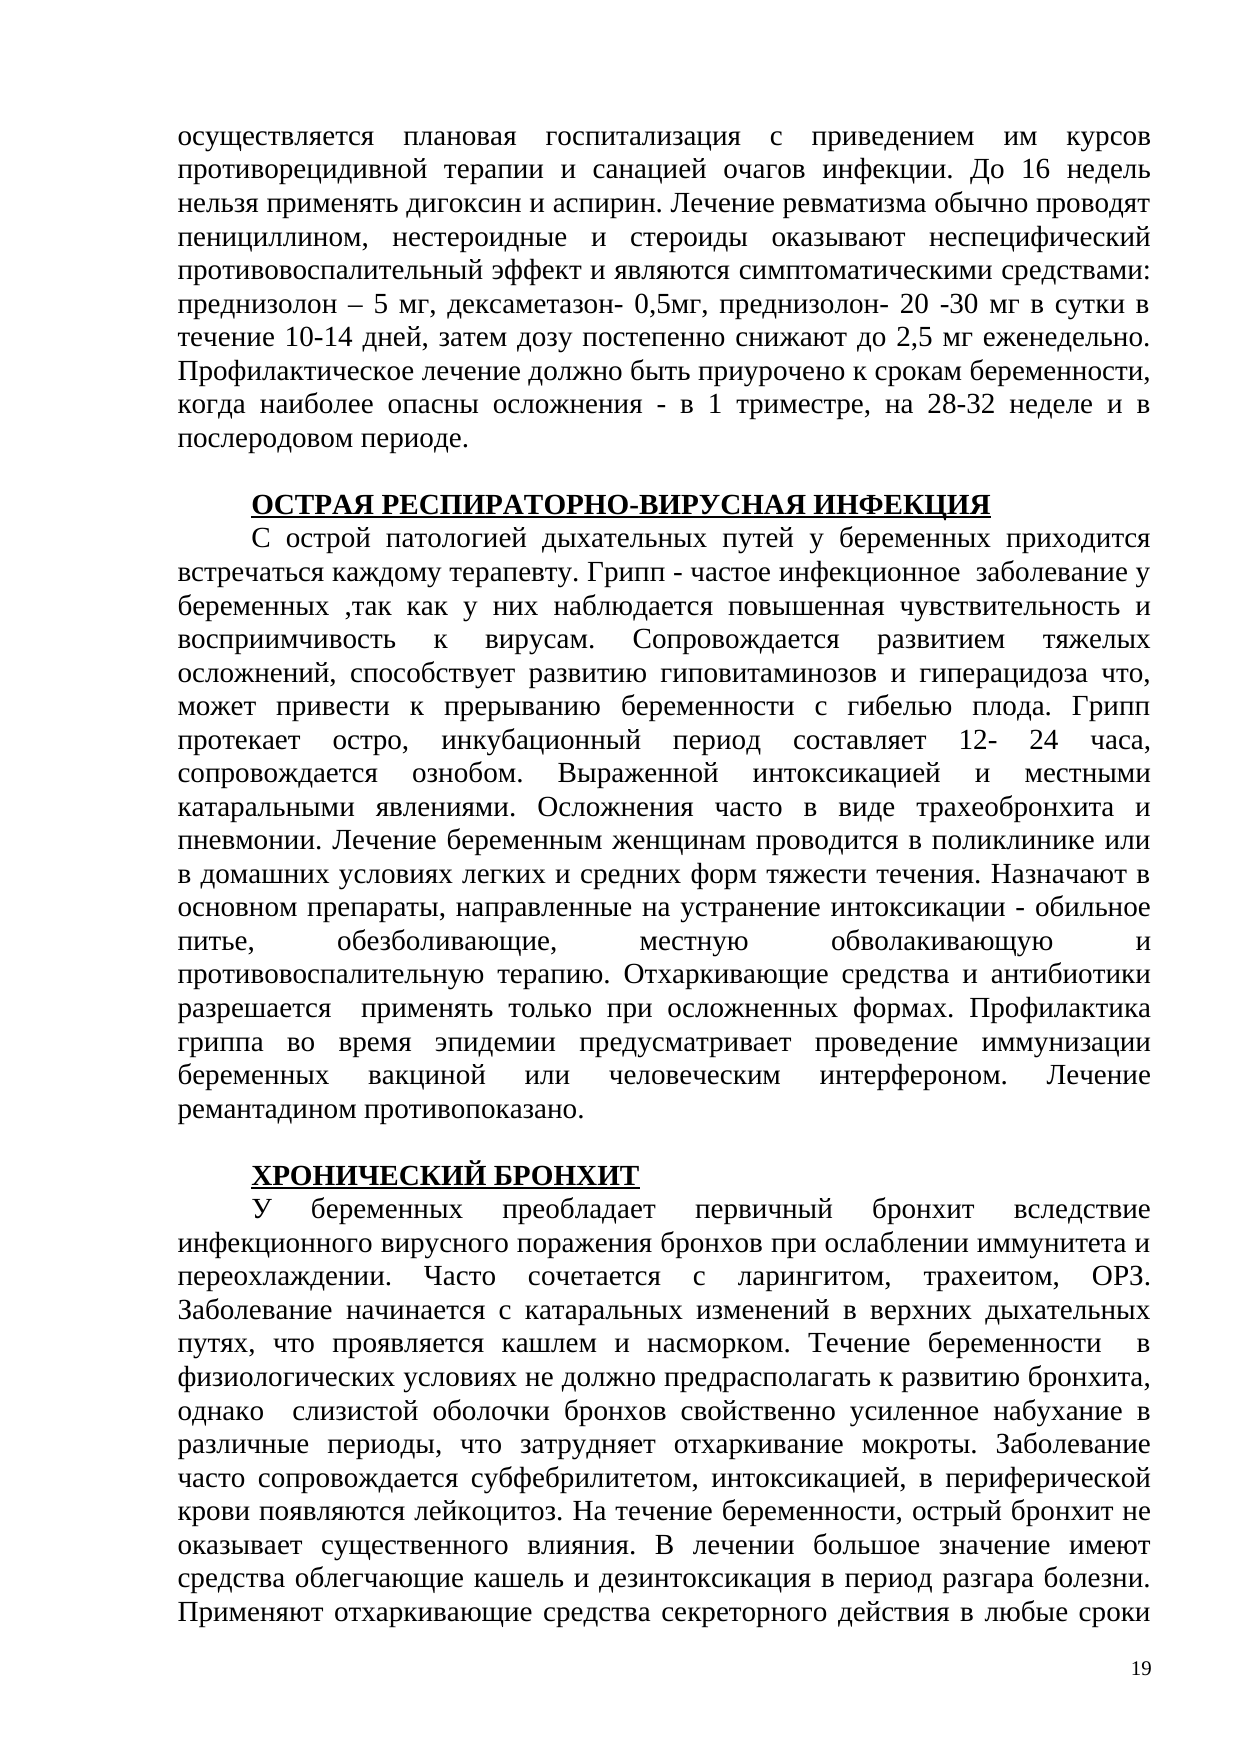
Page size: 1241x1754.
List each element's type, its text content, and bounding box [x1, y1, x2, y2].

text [177, 118, 1152, 453]
text С острой патологией дыхательных путей у беременных приходится встречаться каждому терапевту. Грипп - частое инфекционное заболевание у беременных ,так как у них наблюдается повышенная чувствительность и восприимчивость к вирусам. Сопровождается развитием тяжелых осложнений, способствует развитию гиповитаминозов и гиперацидоза что, может привести к прерыванию беременности с гибелью плода. Грипп протекает остро, инкубационный период составляет 12- 24 часа, сопровождается ознобом. Выраженной интоксикацией и местными катаральными явлениями. Осложнения часто в виде трахеобронхита и пневмонии. Лечение беременным женщинам проводится в поликлинике или в домашних условиях легких и средних форм тяжести течения. Назначают в основном препараты, направленные на устранение интоксикации - обильное питье, обезболивающие, местную обволакивающую и противовоспалительную терапию. Отхаркивающие средства и антибиотики разрешается применять только при осложненных формах. Профилактика гриппа во время эпидемии предусматривает проведение иммунизации беременных вакциной или человеческим интерфероном. Лечение ремантадином противопоказано. [177, 521, 1152, 1124]
text ХРОНИЧЕСКИЙ БРОНХИТ [177, 1158, 1152, 1191]
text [177, 1191, 1152, 1627]
text ОСТРАЯ РЕСПИРАТОРНО-ВИРУСНАЯ ИНФЕКЦИЯ [177, 487, 1152, 521]
